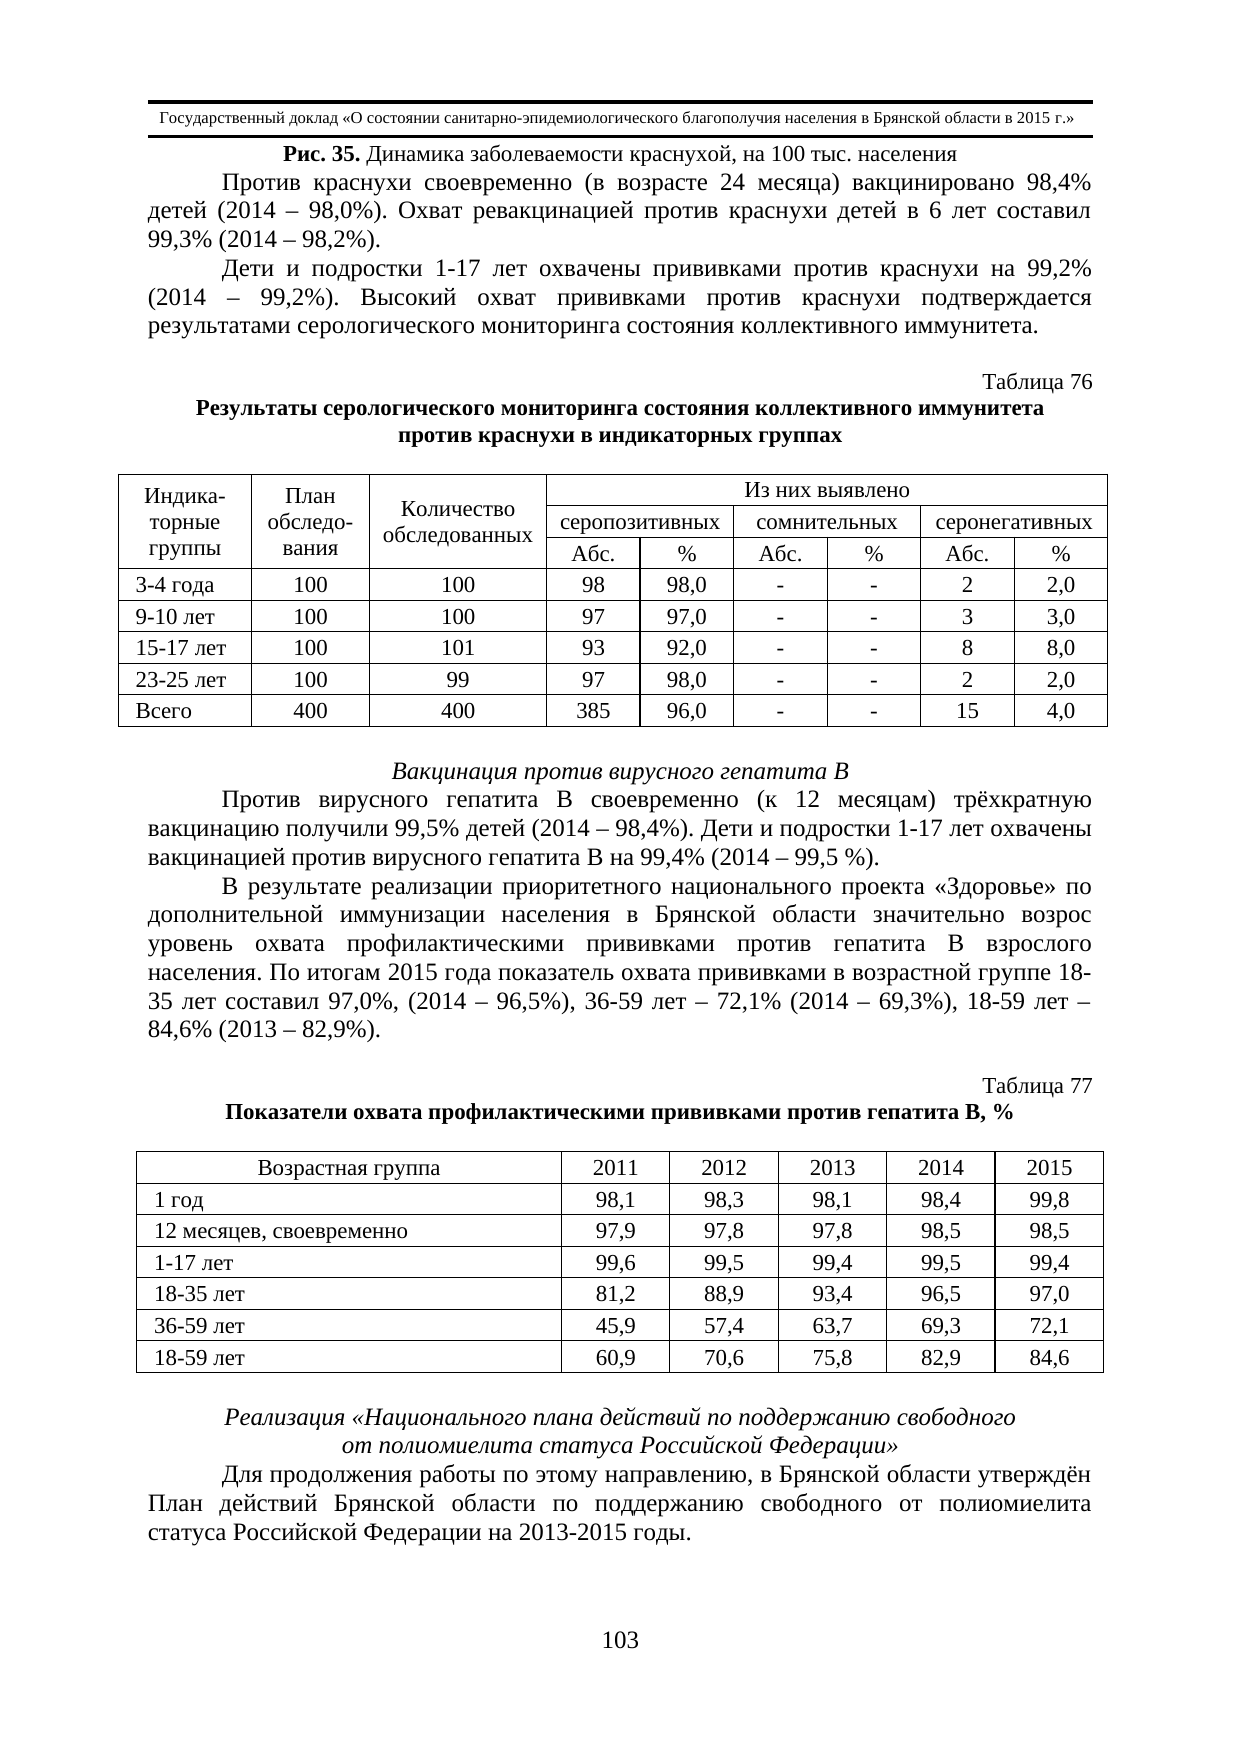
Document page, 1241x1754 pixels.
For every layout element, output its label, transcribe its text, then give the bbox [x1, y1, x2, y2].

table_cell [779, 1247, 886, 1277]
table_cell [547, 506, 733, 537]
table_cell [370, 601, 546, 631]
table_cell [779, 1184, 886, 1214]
text Вакцинация против вирусного гепатита В [148, 756, 1092, 784]
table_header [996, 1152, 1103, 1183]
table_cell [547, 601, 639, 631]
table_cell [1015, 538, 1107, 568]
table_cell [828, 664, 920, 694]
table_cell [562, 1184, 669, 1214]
text Таблица 76 [148, 368, 1092, 394]
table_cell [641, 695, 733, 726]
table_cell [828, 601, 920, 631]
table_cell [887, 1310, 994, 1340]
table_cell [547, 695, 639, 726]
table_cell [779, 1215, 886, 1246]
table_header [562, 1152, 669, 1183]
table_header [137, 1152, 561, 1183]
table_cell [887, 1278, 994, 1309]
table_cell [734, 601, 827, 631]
text Показатели охвата профилактическими прививками против гепатита В, % [148, 1098, 1092, 1125]
text Результаты серологического мониторинга состояния коллективного иммунитета против краснухи в индикаторных группах [148, 394, 1092, 447]
text Для продолжения работы по этому направлению, в Брянской области утверждён План действий Брянской области по поддержанию свободного от полиомиелита статуса Российской Федерации на 2013-2015 годы. [148, 1459, 1092, 1546]
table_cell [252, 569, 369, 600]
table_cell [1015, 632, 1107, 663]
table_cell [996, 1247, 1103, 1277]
text Против вирусного гепатита В своевременно (к 12 месяцам) трёхкратную вакцинацию получили 99,5% детей (2014 – 98,4%). Дети и подростки 1-17 лет охвачены вакцинацией против вирусного гепатита В на 99,4% (2014 – 99,5 %). [148, 784, 1092, 871]
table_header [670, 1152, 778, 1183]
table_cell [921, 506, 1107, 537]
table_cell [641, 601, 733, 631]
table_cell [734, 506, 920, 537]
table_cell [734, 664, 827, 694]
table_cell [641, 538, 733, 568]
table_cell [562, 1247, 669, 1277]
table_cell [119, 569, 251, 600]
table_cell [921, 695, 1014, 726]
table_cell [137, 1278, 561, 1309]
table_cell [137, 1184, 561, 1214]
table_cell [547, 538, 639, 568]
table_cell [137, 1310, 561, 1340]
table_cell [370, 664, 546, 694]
text Таблица 77 [148, 1072, 1092, 1098]
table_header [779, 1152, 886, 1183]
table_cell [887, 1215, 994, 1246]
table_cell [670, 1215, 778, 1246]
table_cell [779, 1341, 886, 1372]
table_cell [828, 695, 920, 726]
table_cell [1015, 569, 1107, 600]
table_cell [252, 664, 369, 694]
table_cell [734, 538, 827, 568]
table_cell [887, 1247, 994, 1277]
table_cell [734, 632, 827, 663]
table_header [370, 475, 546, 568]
text Рис. 35. Динамика заболеваемости краснухой, на 100 тыс. населения [148, 140, 1092, 167]
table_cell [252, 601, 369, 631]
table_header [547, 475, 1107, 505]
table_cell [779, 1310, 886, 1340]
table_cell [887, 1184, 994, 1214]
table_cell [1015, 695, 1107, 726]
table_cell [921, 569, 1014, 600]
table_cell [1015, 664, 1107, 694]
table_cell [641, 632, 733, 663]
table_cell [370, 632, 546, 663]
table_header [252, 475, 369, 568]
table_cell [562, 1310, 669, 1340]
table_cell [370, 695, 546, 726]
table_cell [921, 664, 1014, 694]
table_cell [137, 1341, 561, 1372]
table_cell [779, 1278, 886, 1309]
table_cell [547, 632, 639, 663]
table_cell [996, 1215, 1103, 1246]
text Реализация «Национального плана действий по поддержанию свободного от полиомиелита статуса Российской Федерации» [148, 1402, 1092, 1459]
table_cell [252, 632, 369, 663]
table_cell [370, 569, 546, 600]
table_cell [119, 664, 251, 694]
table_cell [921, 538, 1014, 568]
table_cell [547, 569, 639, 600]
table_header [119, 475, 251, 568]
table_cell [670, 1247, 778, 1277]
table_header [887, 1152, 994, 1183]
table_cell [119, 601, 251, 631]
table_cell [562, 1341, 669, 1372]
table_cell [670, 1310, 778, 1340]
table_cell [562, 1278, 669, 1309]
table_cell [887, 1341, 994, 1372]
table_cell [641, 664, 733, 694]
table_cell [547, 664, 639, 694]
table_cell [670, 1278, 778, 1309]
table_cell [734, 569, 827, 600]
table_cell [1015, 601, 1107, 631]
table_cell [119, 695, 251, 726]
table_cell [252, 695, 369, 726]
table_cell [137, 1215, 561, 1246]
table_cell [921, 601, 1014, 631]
text Дети и подростки 1-17 лет охвачены прививками против краснухи на 99,2% (2014 – 99,2%). Высокий охват прививками против краснухи подтверждается результатами серологического мониторинга состояния коллективного иммунитета. [148, 253, 1092, 339]
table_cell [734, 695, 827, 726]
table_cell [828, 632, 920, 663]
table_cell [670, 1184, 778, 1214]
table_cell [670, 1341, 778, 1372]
text В результате реализации приоритетного национального проекта «Здоровье» по дополнительной иммунизации населения в Брянской области значительно возрос уровень охвата профилактическими прививками против гепатита В взрослого населения. По итогам 2015 года показатель охвата прививками в возрастной группе 18-35 лет составил 97,0%, (2014 – 96,5%), 36-59 лет – 72,1% (2014 – 69,3%), 18-59 лет – 84,6% (2013 – 82,9%). [148, 871, 1092, 1043]
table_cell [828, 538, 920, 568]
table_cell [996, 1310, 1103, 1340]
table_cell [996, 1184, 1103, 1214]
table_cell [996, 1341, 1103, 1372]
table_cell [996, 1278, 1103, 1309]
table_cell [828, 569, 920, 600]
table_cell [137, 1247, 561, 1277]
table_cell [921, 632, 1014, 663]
text Против краснухи своевременно (в возрасте 24 месяца) вакцинировано 98,4% детей (2014 – 98,0%). Охват ревакцинацией против краснухи детей в 6 лет составил 99,3% (2014 – 98,2%). [148, 167, 1092, 253]
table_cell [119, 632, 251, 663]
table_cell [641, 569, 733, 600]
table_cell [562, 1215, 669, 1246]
